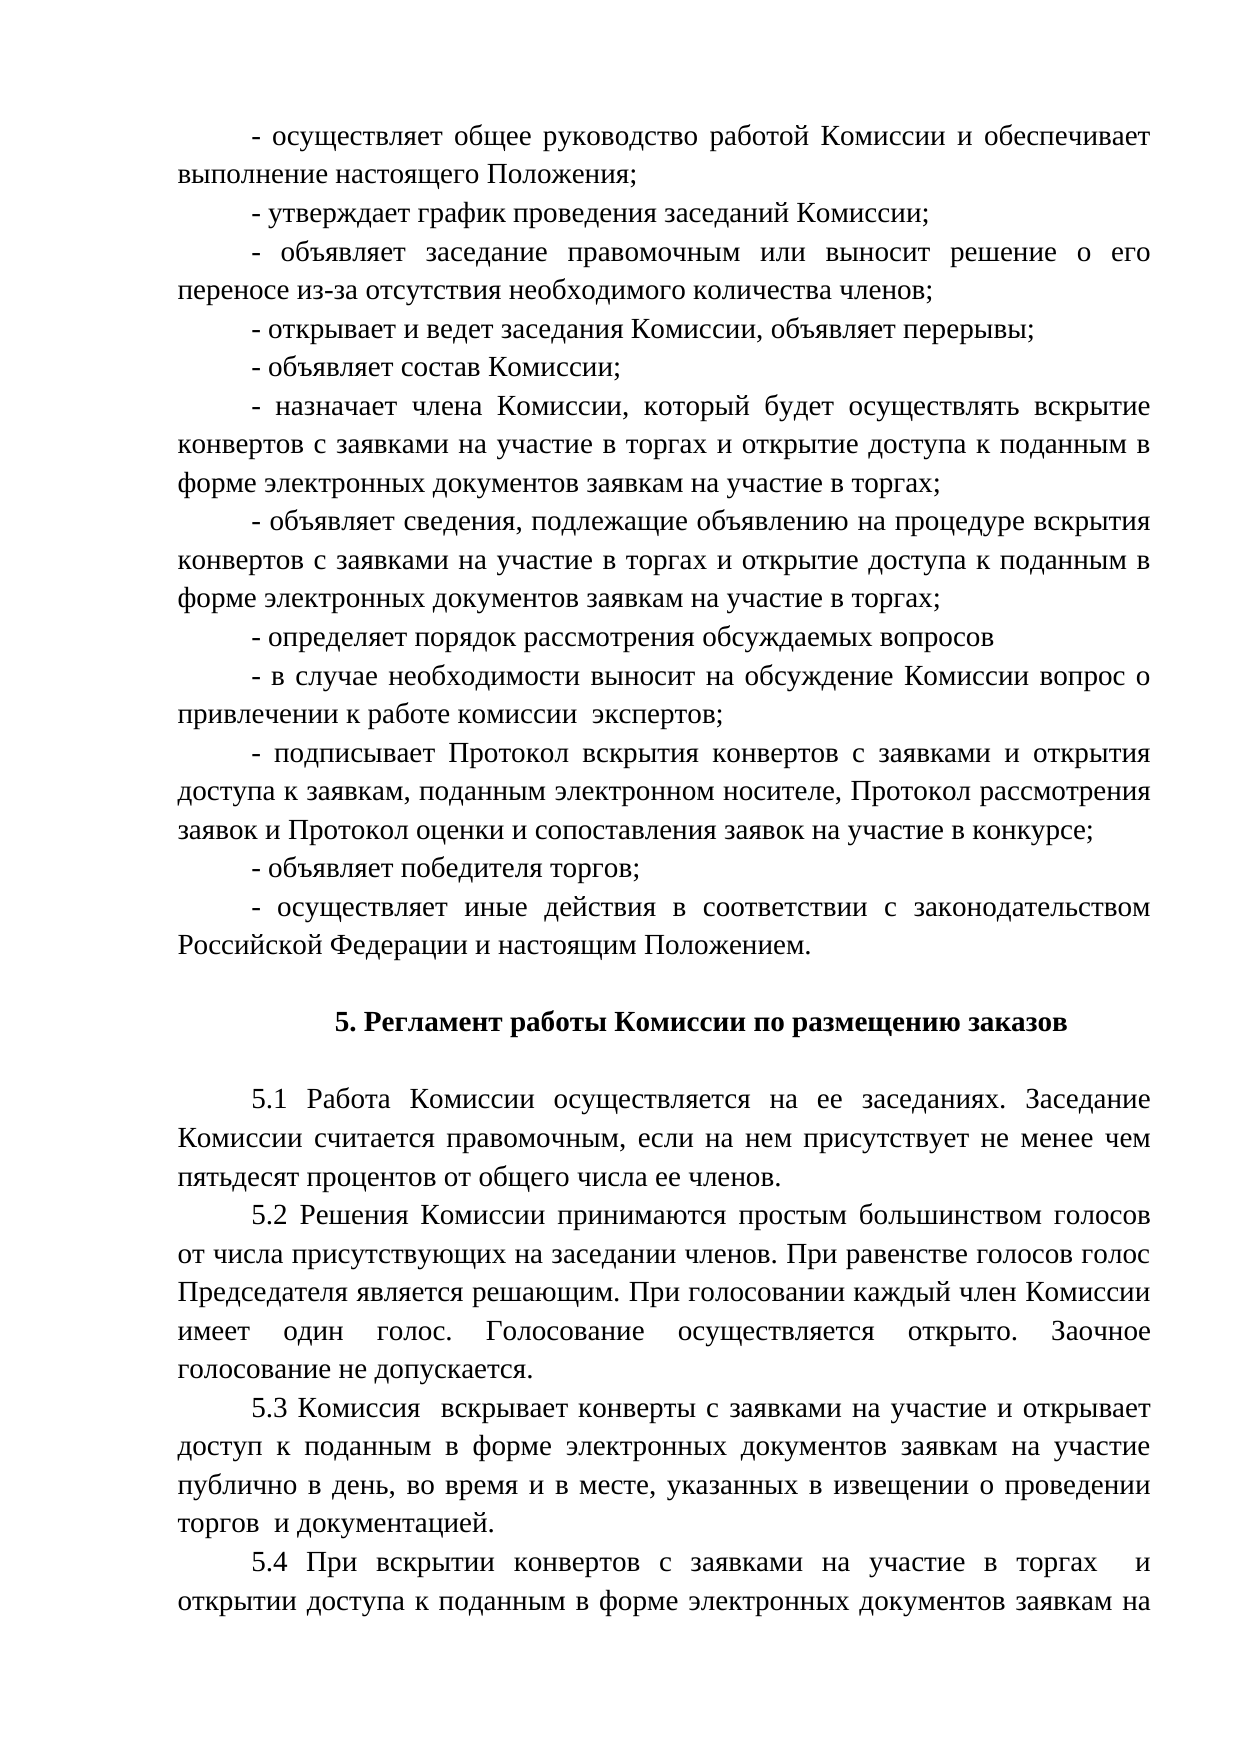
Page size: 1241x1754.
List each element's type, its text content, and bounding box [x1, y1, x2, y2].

text - в случае необходимости выносит на обсуждение Комиссии вопрос о привлечении к работе комиссии экспертов; [177, 658, 1152, 730]
text - подписывает Протокол вскрытия конвертов с заявками и открытия доступа к заявкам, поданным электронном носителе, Протокол рассмотрения заявок и Протокол оценки и сопоставления заявок на участие в конкурсе; [177, 735, 1152, 845]
text - объявляет состав Комиссии; [177, 349, 1152, 383]
text 5. Регламент работы Комиссии по размещению заказов [177, 1004, 1152, 1038]
text - утверждает график проведения заседаний Комиссии; [177, 195, 1152, 229]
text - объявляет заседание правомочным или выносит решение о его переносе из-за отсутствия необходимого количества членов; [177, 234, 1152, 306]
text 5.3 Комиссия вскрывает конверты с заявками на участие и открывает доступ к поданным в форме электронных документов заявкам на участие публично в день, во время и в месте, указанных в извещении о проведении торгов и документацией. [177, 1390, 1152, 1539]
text - осуществляет общее руководство работой Комиссии и обеспечивает выполнение настоящего Положения; [177, 118, 1152, 190]
text - открывает и ведет заседания Комиссии, объявляет перерывы; [177, 311, 1152, 344]
text 5.1 Работа Комиссии осуществляется на ее заседаниях. Заседание Комиссии считается правомочным, если на нем присутствует не менее чем пятьдесят процентов от общего числа ее членов. [177, 1082, 1152, 1192]
text 5.2 Решения Комиссии принимаются простым большинством голосов от числа присутствующих на заседании членов. При равенстве голосов голос Председателя является решающим. При голосовании каждый член Комиссии имеет один голос. Голосование осуществляется открыто. Заочное голосование не допускается. [177, 1197, 1152, 1385]
text - объявляет сведения, подлежащие объявлению на процедуре вскрытия конвертов с заявками на участие в торгах и открытие доступа к поданным в форме электронных документов заявкам на участие в торгах; [177, 503, 1152, 614]
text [177, 1544, 1152, 1616]
text - назначает члена Комиссии, который будет осуществлять вскрытие конвертов с заявками на участие в торгах и открытие доступа к поданным в форме электронных документов заявкам на участие в торгах; [177, 388, 1152, 498]
text - объявляет победителя торгов; [177, 850, 1152, 884]
text - осуществляет иные действия в соответствии с законодательством Российской Федерации и настоящим Положением. [177, 889, 1152, 961]
text - определяет порядок рассмотрения обсуждаемых вопросов [177, 619, 1152, 653]
